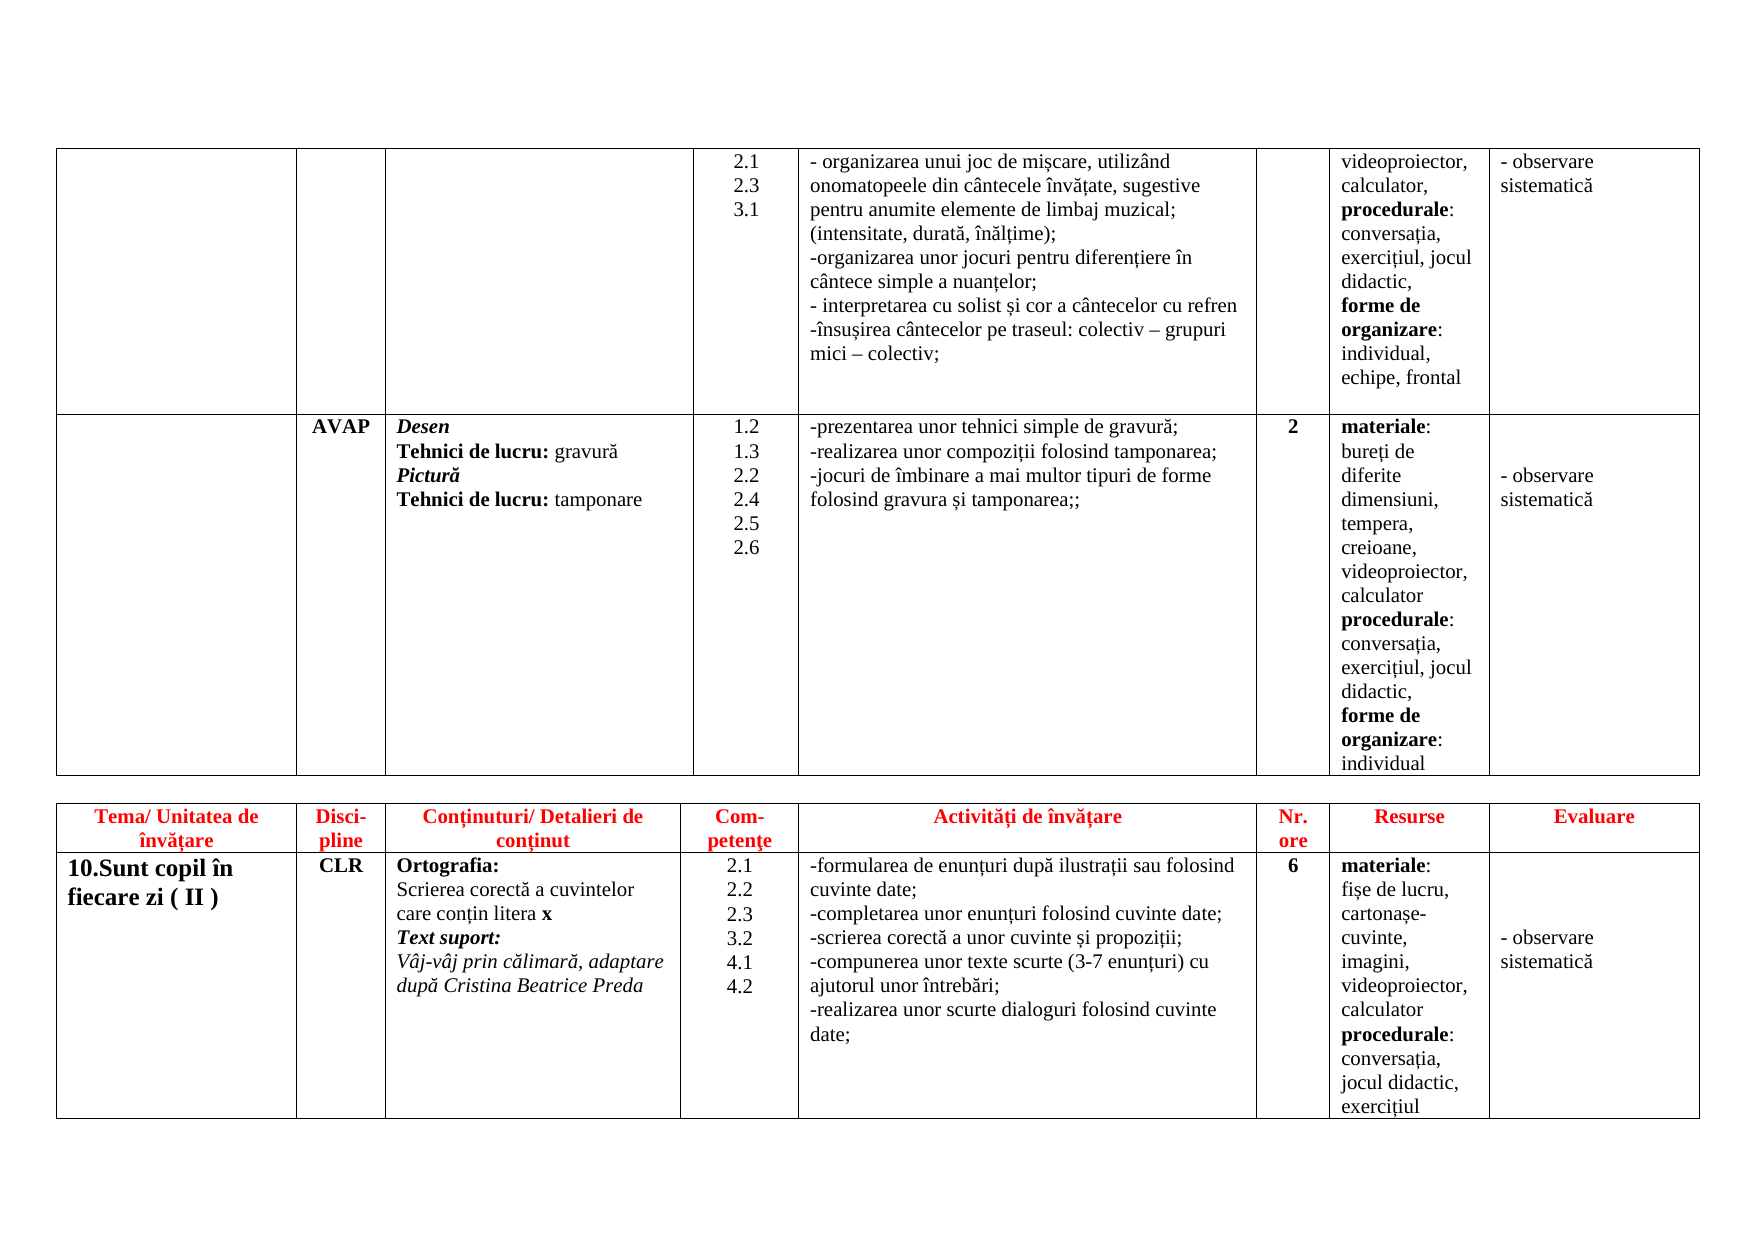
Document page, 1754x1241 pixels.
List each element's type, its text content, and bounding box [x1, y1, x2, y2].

table_cell [57, 149, 296, 413]
table_header Com- petenţe [681, 804, 798, 852]
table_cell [386, 853, 680, 1118]
table_cell MM [297, 149, 385, 413]
table_header Conținuturi/ Detalieri de conținut [386, 804, 680, 852]
table_cell -prezentarea unor tehnici simple de gravură; -realizarea unor compoziții folosind tamponarea; -jocuri de îmbinare a mai multor tipuri de forme folosind gravura și tamponarea;; [799, 415, 1256, 775]
table_header Activități de învățare [799, 804, 1256, 852]
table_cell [1330, 853, 1489, 1118]
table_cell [799, 149, 1256, 413]
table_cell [799, 853, 1256, 1118]
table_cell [1330, 149, 1489, 413]
table_header Resurse [1330, 804, 1489, 852]
table_cell 2 [1257, 149, 1329, 413]
table_header Nr. ore [1257, 804, 1329, 852]
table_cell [1490, 149, 1699, 413]
table_cell 2 [1257, 415, 1329, 775]
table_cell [386, 149, 693, 413]
table_cell 1.1 1.4 2.1 2.3 3.1 [694, 149, 798, 413]
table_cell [1490, 853, 1699, 1118]
table_cell [57, 415, 296, 775]
table_cell 6 [1257, 853, 1329, 1118]
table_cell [681, 853, 798, 1118]
table_header Disci-pline [297, 804, 385, 852]
table_cell Desen Tehnici de lucru: gravură Pictură Tehnici de lucru: tamponare [386, 415, 693, 775]
table_header Tema/ Unitatea de învățare [57, 804, 296, 852]
table_header Evaluare [1490, 804, 1699, 852]
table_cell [57, 853, 296, 1118]
table_cell 1.2 1.3 2.2 2.4 2.5 2.6 [694, 415, 798, 775]
table_cell - observare sistematică [1490, 415, 1699, 775]
table_cell CLR [297, 853, 385, 1118]
table_cell AVAP [297, 415, 385, 775]
table_cell materiale: bureți de diferite dimensiuni, tempera, creioane, videoproiector, calculator procedurale: conversația, exercițiul, jocul didactic, forme de organizare: individual [1330, 415, 1489, 775]
